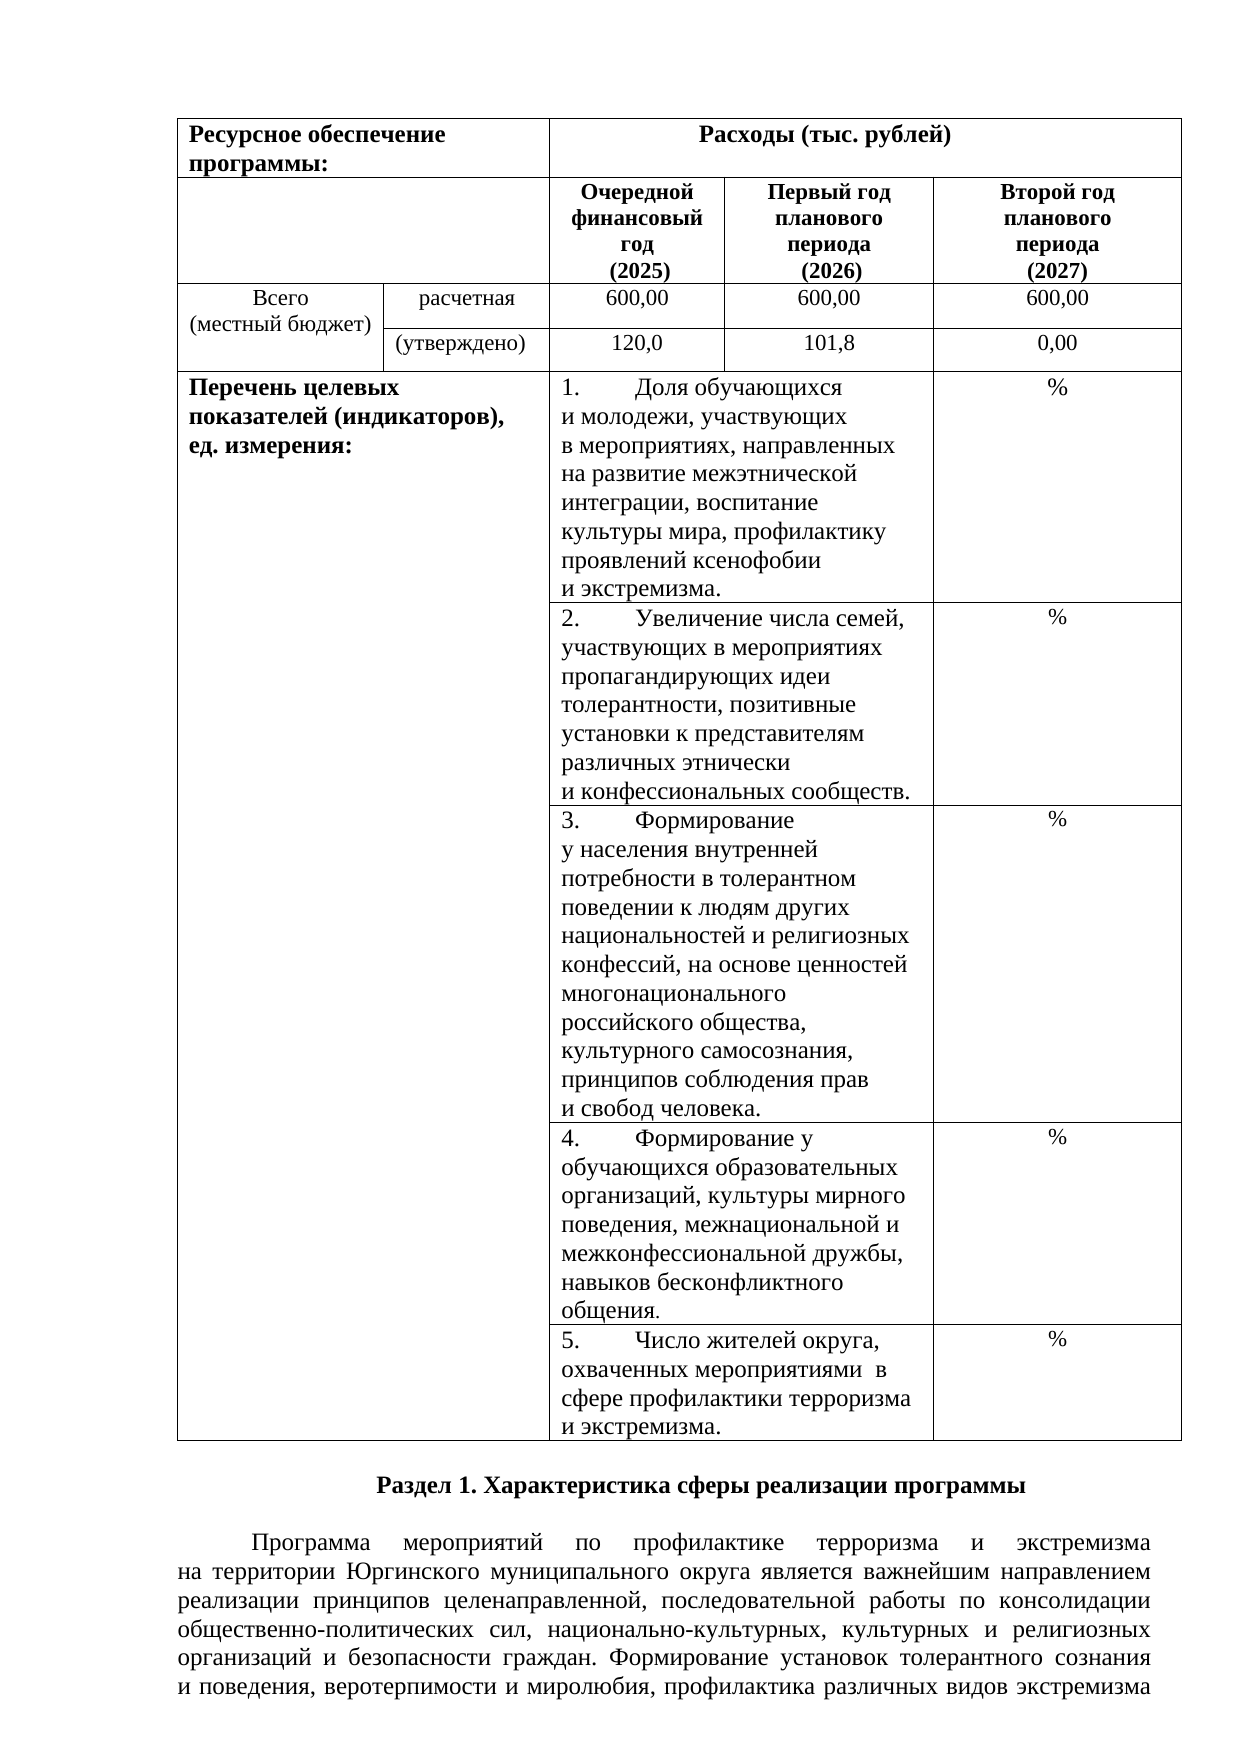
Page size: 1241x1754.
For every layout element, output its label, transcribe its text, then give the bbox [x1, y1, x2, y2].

table_cell 600,00 [725, 284, 933, 328]
table_cell 600,00 [550, 284, 724, 328]
table_header Ресурсное обеспечение программы: [178, 119, 549, 177]
table_cell Доля обучающихся и молодежи, участвующих в мероприятиях, направленных на развитие межэтнической интеграции, воспитание культуры мира, профилактику проявлений ксенофобии и экстремизма. [550, 372, 933, 602]
table_cell Формирование у обучающихся образовательных организаций, культуры мирного поведения, межнациональной и межконфессиональной дружбы, навыков бесконфликтного общения. [550, 1123, 933, 1324]
table_cell Увеличение числа семей, участвующих в мероприятиях пропагандирующих идеи толерантности, позитивные установки к представителям различных этнически и конфессиональных сообществ. [550, 603, 933, 804]
table_cell 0,00 [934, 329, 1181, 371]
table_cell Формирование у населения внутренней потребности в толерантном поведении к людям других национальностей и религиозных конфессий, на основе ценностей многонационального российского общества, культурного самосознания, принципов соблюдения прав и свобод человека. [550, 806, 933, 1122]
table_cell Очередной финансовый год (2025) [550, 178, 724, 283]
text Раздел 1. Характеристика сферы реализации программы [177, 1470, 1152, 1499]
table_cell % [934, 372, 1181, 602]
table_cell Число жителей округа, охваченных мероприятиями в сфере профилактики терроризма и экстремизма. [550, 1325, 933, 1440]
table_cell Второй год планового периода (2027) [934, 178, 1181, 283]
table_cell 600,00 [934, 284, 1181, 328]
table_cell % [934, 603, 1181, 804]
table_cell 120,0 [550, 329, 724, 371]
table_cell Всего (местный бюджет) [178, 284, 383, 371]
table_cell Перечень целевых показателей (индикаторов), ед. измерения: [178, 372, 549, 1440]
table_cell [178, 178, 549, 283]
table_cell % [934, 1123, 1181, 1324]
table_cell (утверждено) [384, 329, 549, 371]
table_cell Первый год планового периода (2026) [725, 178, 933, 283]
table_cell % [934, 1325, 1181, 1440]
table_cell 101,8 [725, 329, 933, 371]
table_cell расчетная [384, 284, 549, 328]
table_header Расходы (тыс. рублей) [550, 119, 1181, 177]
table_cell % [934, 806, 1181, 1122]
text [177, 1527, 1152, 1700]
